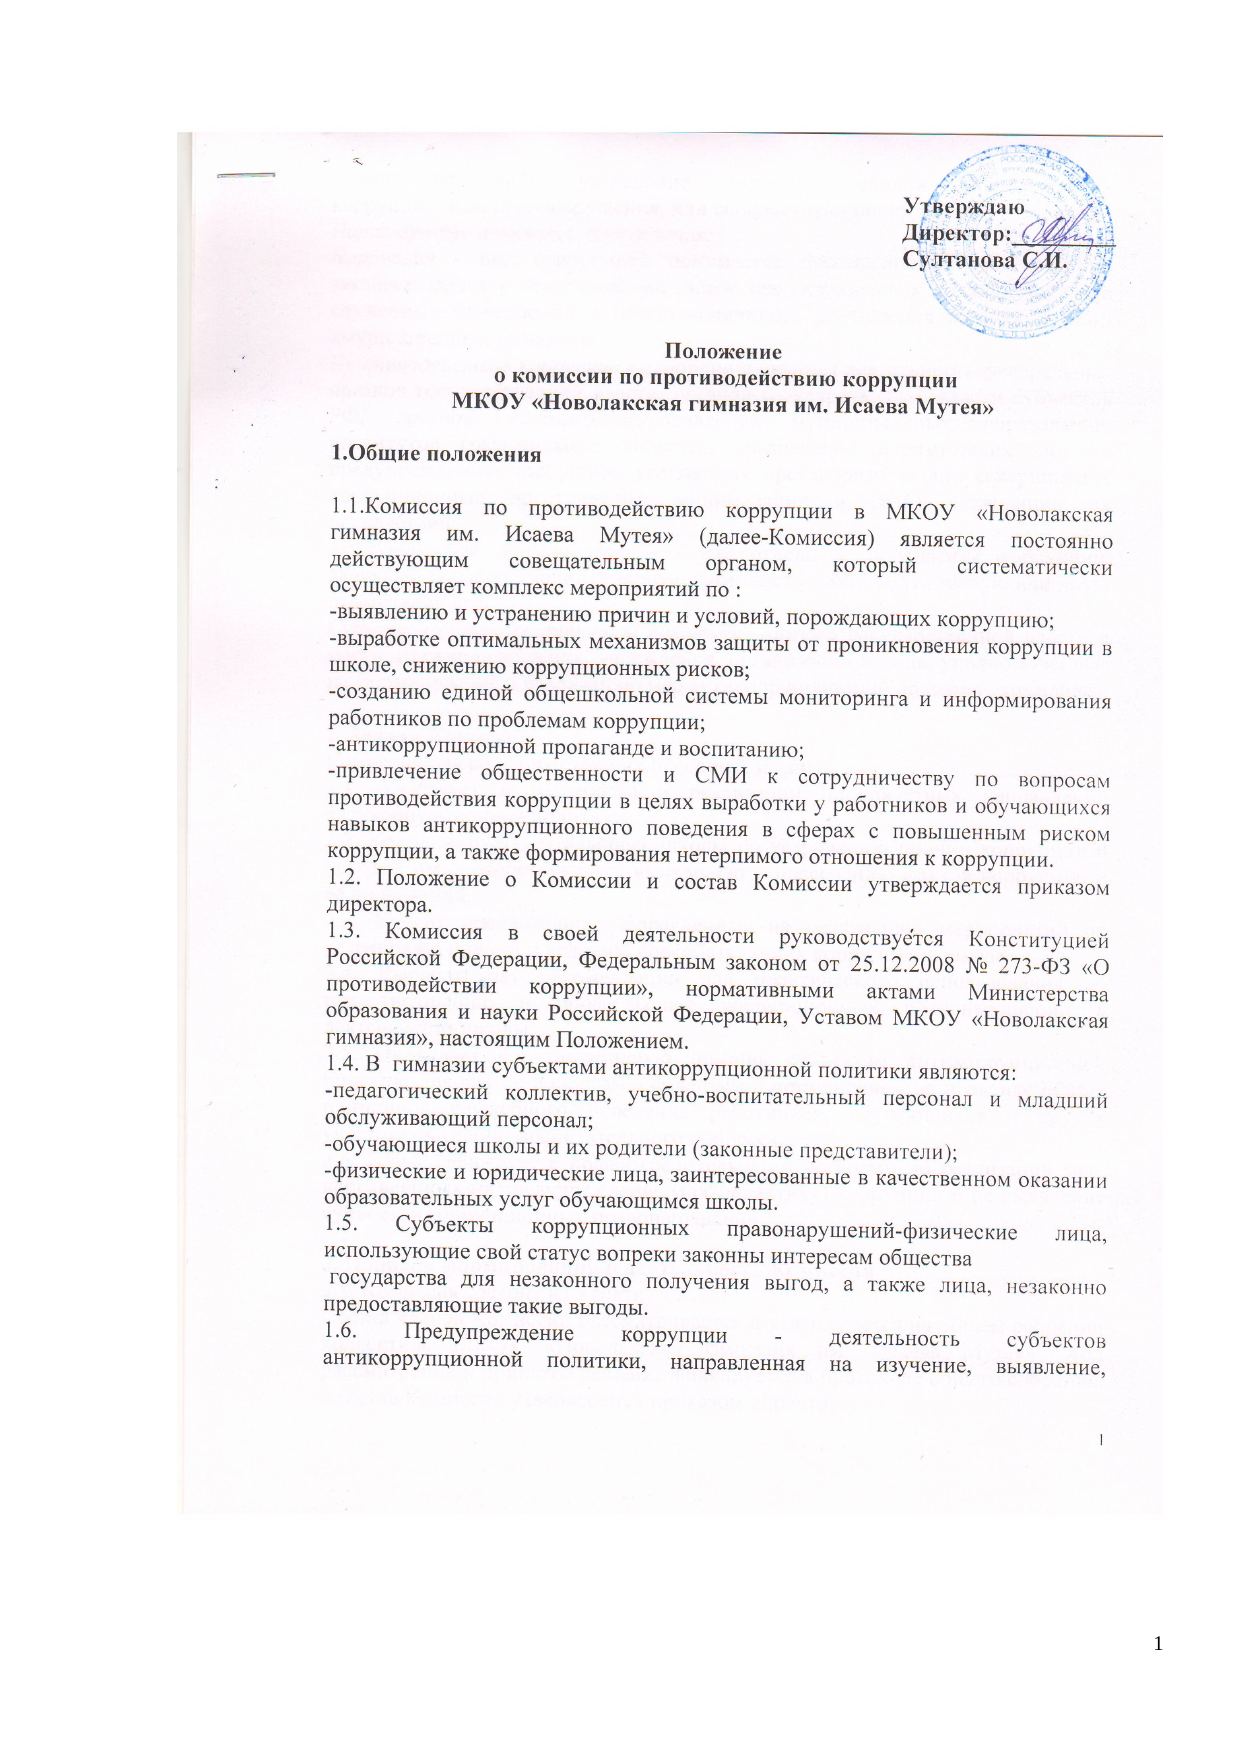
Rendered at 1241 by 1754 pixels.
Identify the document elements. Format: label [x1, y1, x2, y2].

picture [177, 125, 1163, 1521]
